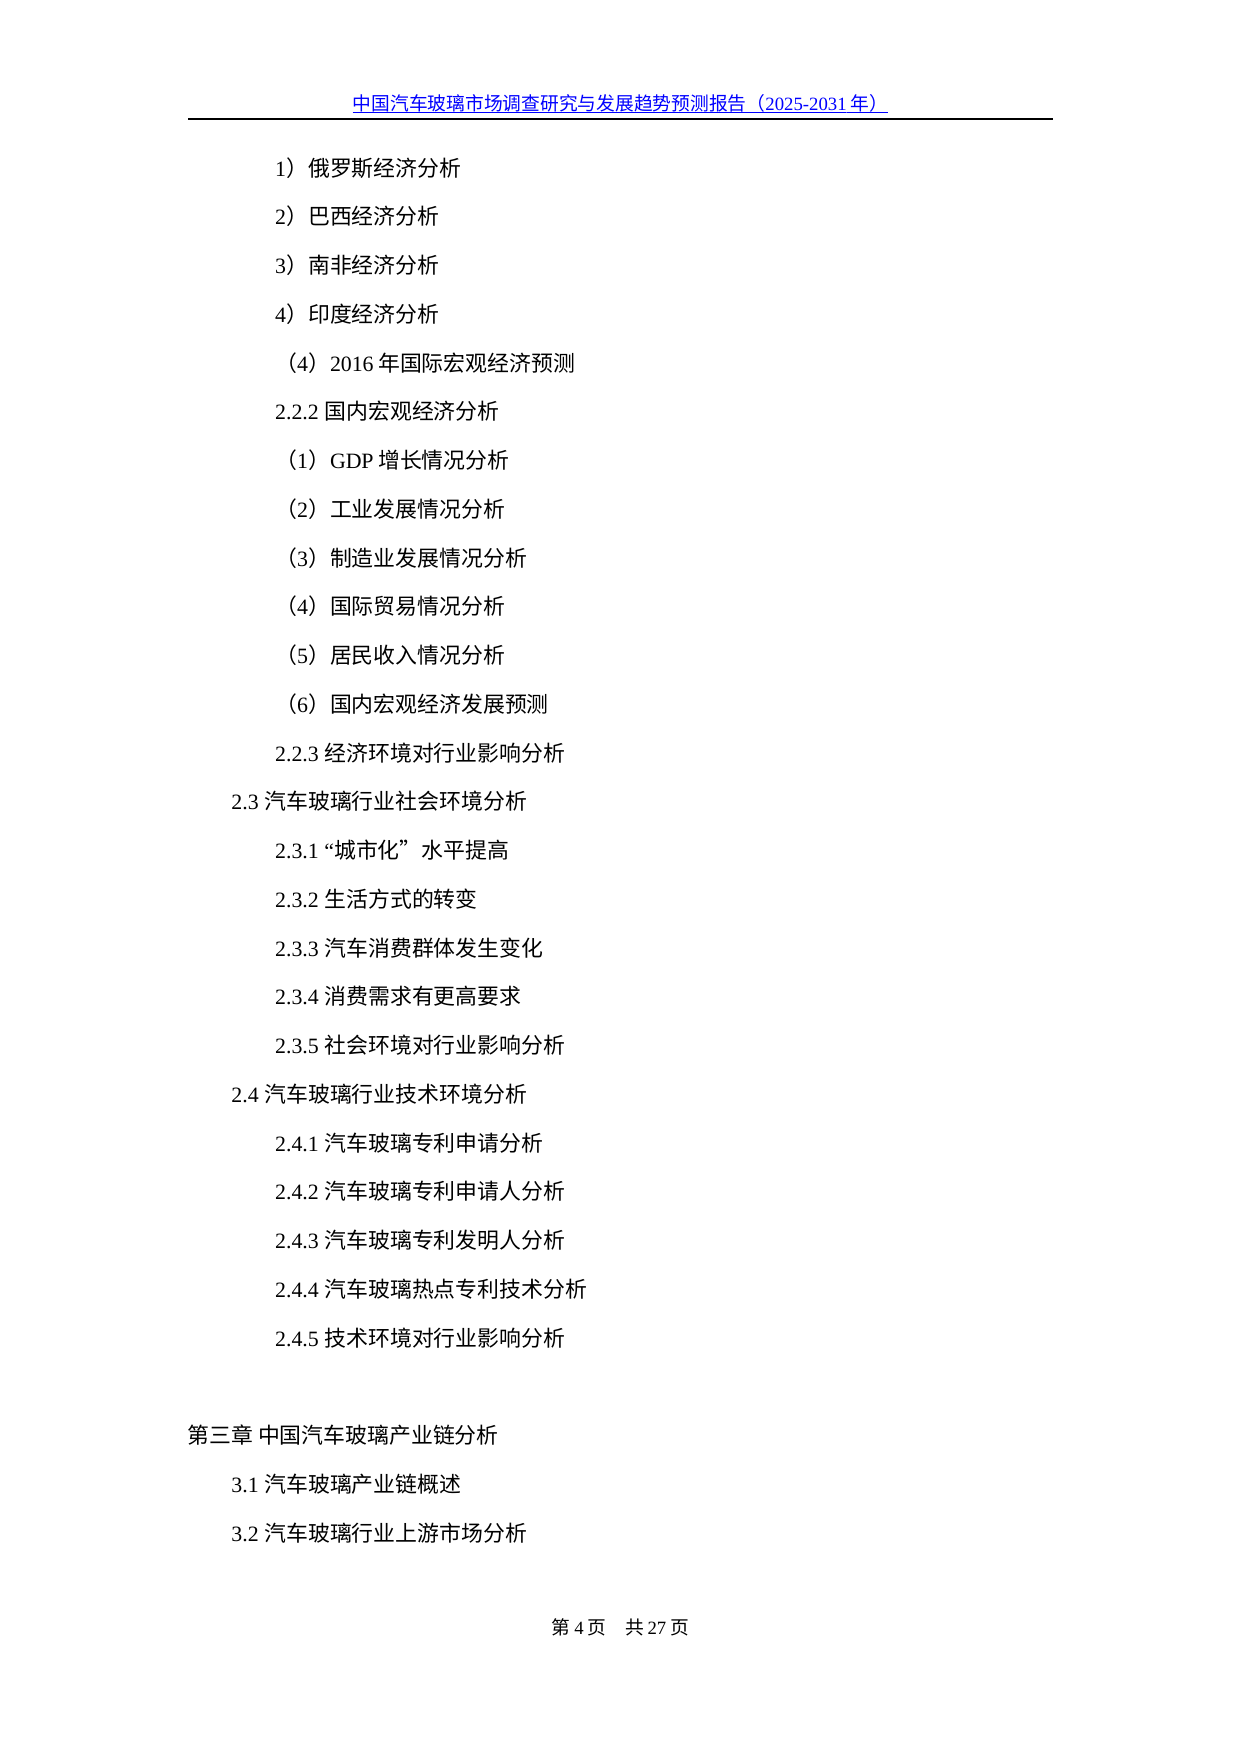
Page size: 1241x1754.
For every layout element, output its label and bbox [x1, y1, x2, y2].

text [187, 150, 1053, 1548]
